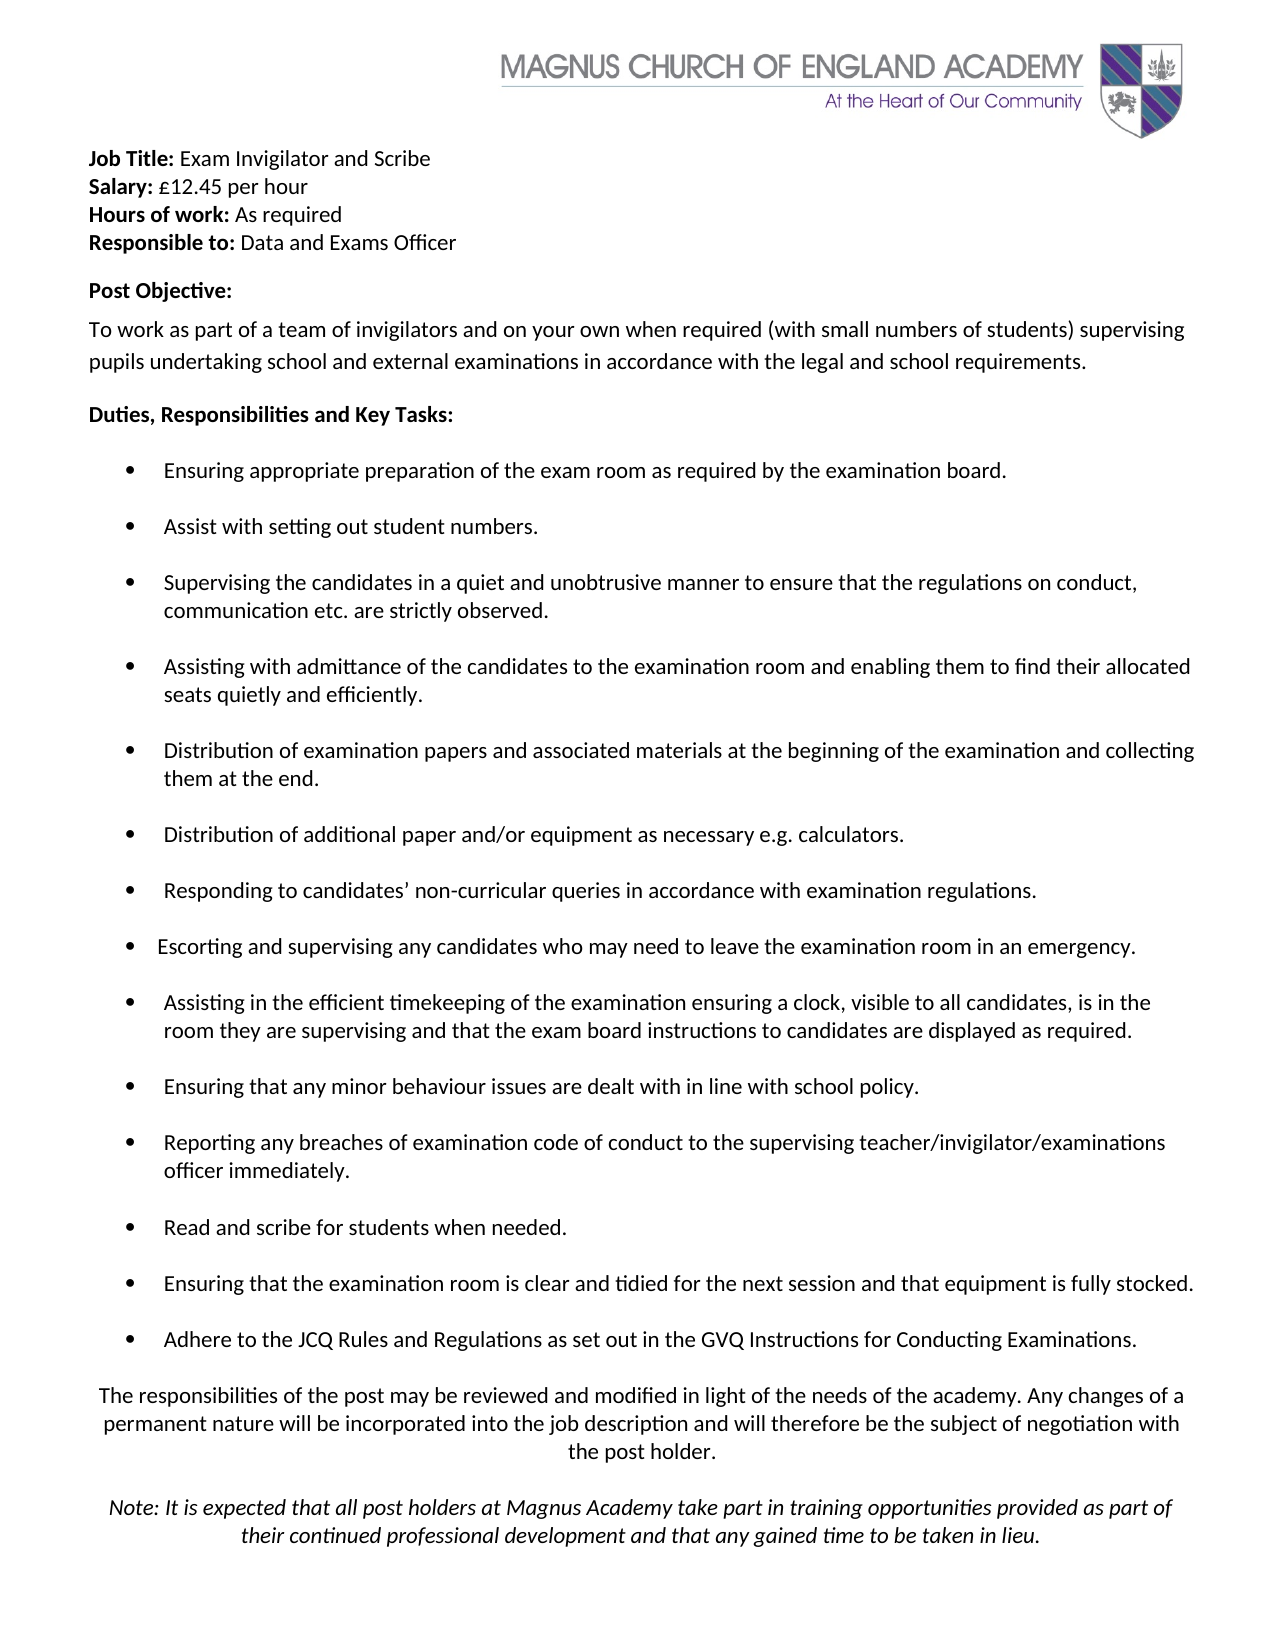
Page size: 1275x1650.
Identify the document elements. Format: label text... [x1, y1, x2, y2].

text Responsible to: Data and Exams Officer [89, 228, 1196, 256]
list Distribution of examination papers and associated materials at the beginning of the examination and collecting them at the end. [126, 736, 1196, 792]
list Ensuring appropriate preparation of the exam room as required by the examination board. [126, 456, 1196, 484]
list Assist with setting out student numbers. [126, 512, 1196, 540]
list Assisting with admittance of the candidates to the examination room and enabling them to find their allocated seats quietly and efficiently. [126, 652, 1196, 708]
text Post Objective: [89, 277, 1196, 304]
list Ensuring that any minor behaviour issues are dealt with in line with school policy. [126, 1072, 1196, 1101]
list Assisting in the efficient timekeeping of the examination ensuring a clock, visible to all candidates, is in the room they are supervising and that the exam board instructions to candidates are displayed as required. [126, 988, 1196, 1044]
list Escorting and supervising any candidates who may need to leave the examination room in an emergency. [126, 932, 1196, 960]
text Hours of work: As required [89, 200, 1196, 228]
list Reporting any breaches of examination code of conduct to the supervising teacher/invigilator/examinations officer immediately. [126, 1128, 1196, 1184]
text Duties, Responsibilities and Key Tasks: [89, 400, 1196, 428]
list Distribution of additional paper and/or equipment as necessary e.g. calculators. [126, 820, 1196, 848]
list Read and scribe for students when needed. [126, 1213, 1196, 1241]
picture [487, 29, 1197, 145]
text The responsibilities of the post may be reviewed and modified in light of the needs of the academy. Any changes of a permanent nature will be incorporated into the job description and will therefore be the subject of negotiation with the post holder. [89, 1381, 1196, 1465]
list Ensuring that the examination room is clear and tidied for the next session and that equipment is fully stocked. [126, 1269, 1196, 1297]
list Responding to candidates’ non-curricular queries in accordance with examination regulations. [126, 876, 1196, 904]
list Supervising the candidates in a quiet and unobtrusive manner to ensure that the regulations on conduct, communication etc. are strictly observed. [126, 568, 1196, 624]
text Job Title: Exam Invigilator and Scribe [89, 144, 1196, 172]
text To work as part of a team of invigilators and on your own when required (with small numbers of students) supervising pupils undertaking school and external examinations in accordance with the legal and school requirements. [89, 315, 1196, 375]
text Note: It is expected that all post holders at Magnus Academy take part in training opportunities provided as part of their continued professional development and that any gained time to be taken in lieu. [89, 1493, 1196, 1549]
text Salary: £12.45 per hour [89, 172, 1196, 200]
list Adhere to the JCQ Rules and Regulations as set out in the GVQ Instructions for Conducting Examinations. [126, 1325, 1196, 1353]
